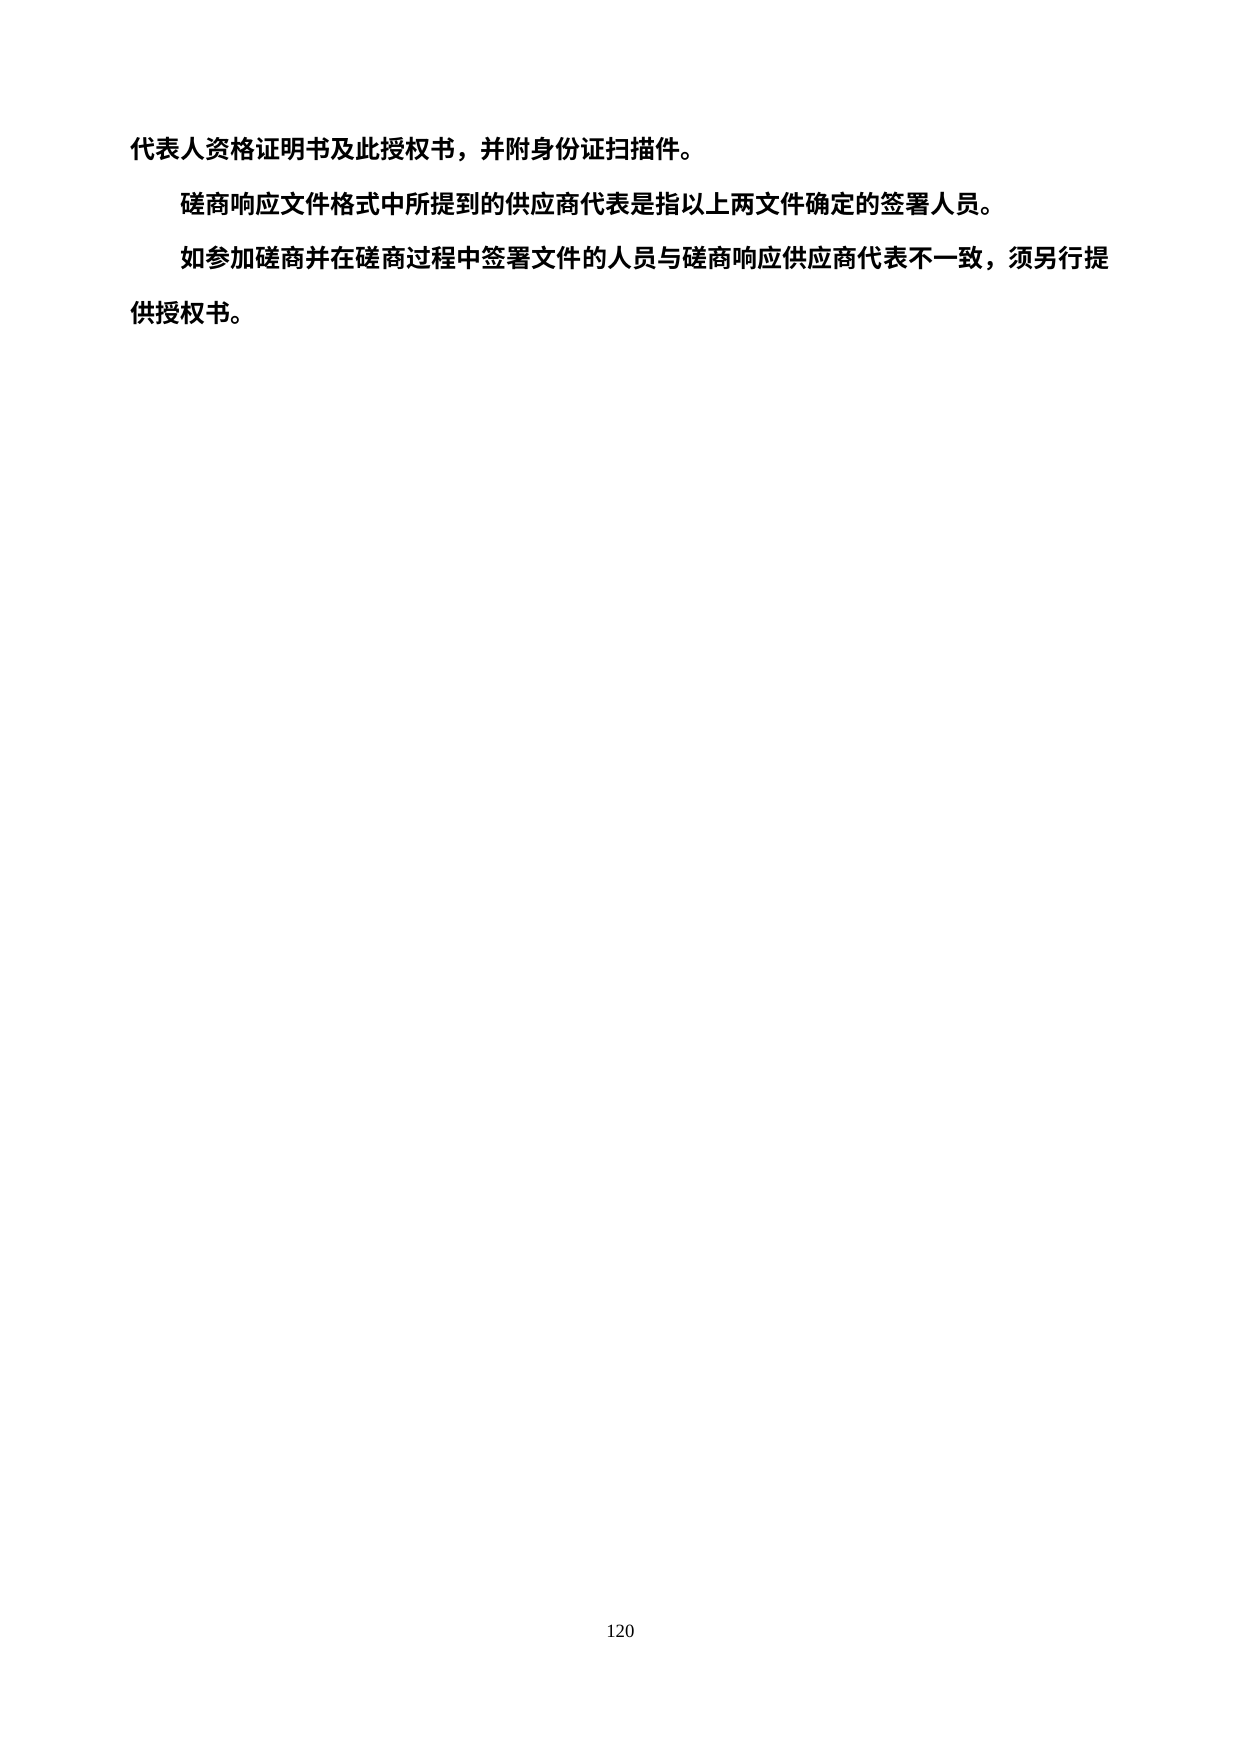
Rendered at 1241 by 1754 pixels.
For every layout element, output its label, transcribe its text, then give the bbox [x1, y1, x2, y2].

text 磋商响应文件格式中所提到的供应商代表是指以上两文件确定的签署人员。 [130, 184, 1110, 221]
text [130, 130, 1110, 166]
text 如参加磋商并在磋商过程中签署文件的人员与磋商响应供应商代表不一致，须另行提供授权书。 [130, 239, 1110, 329]
